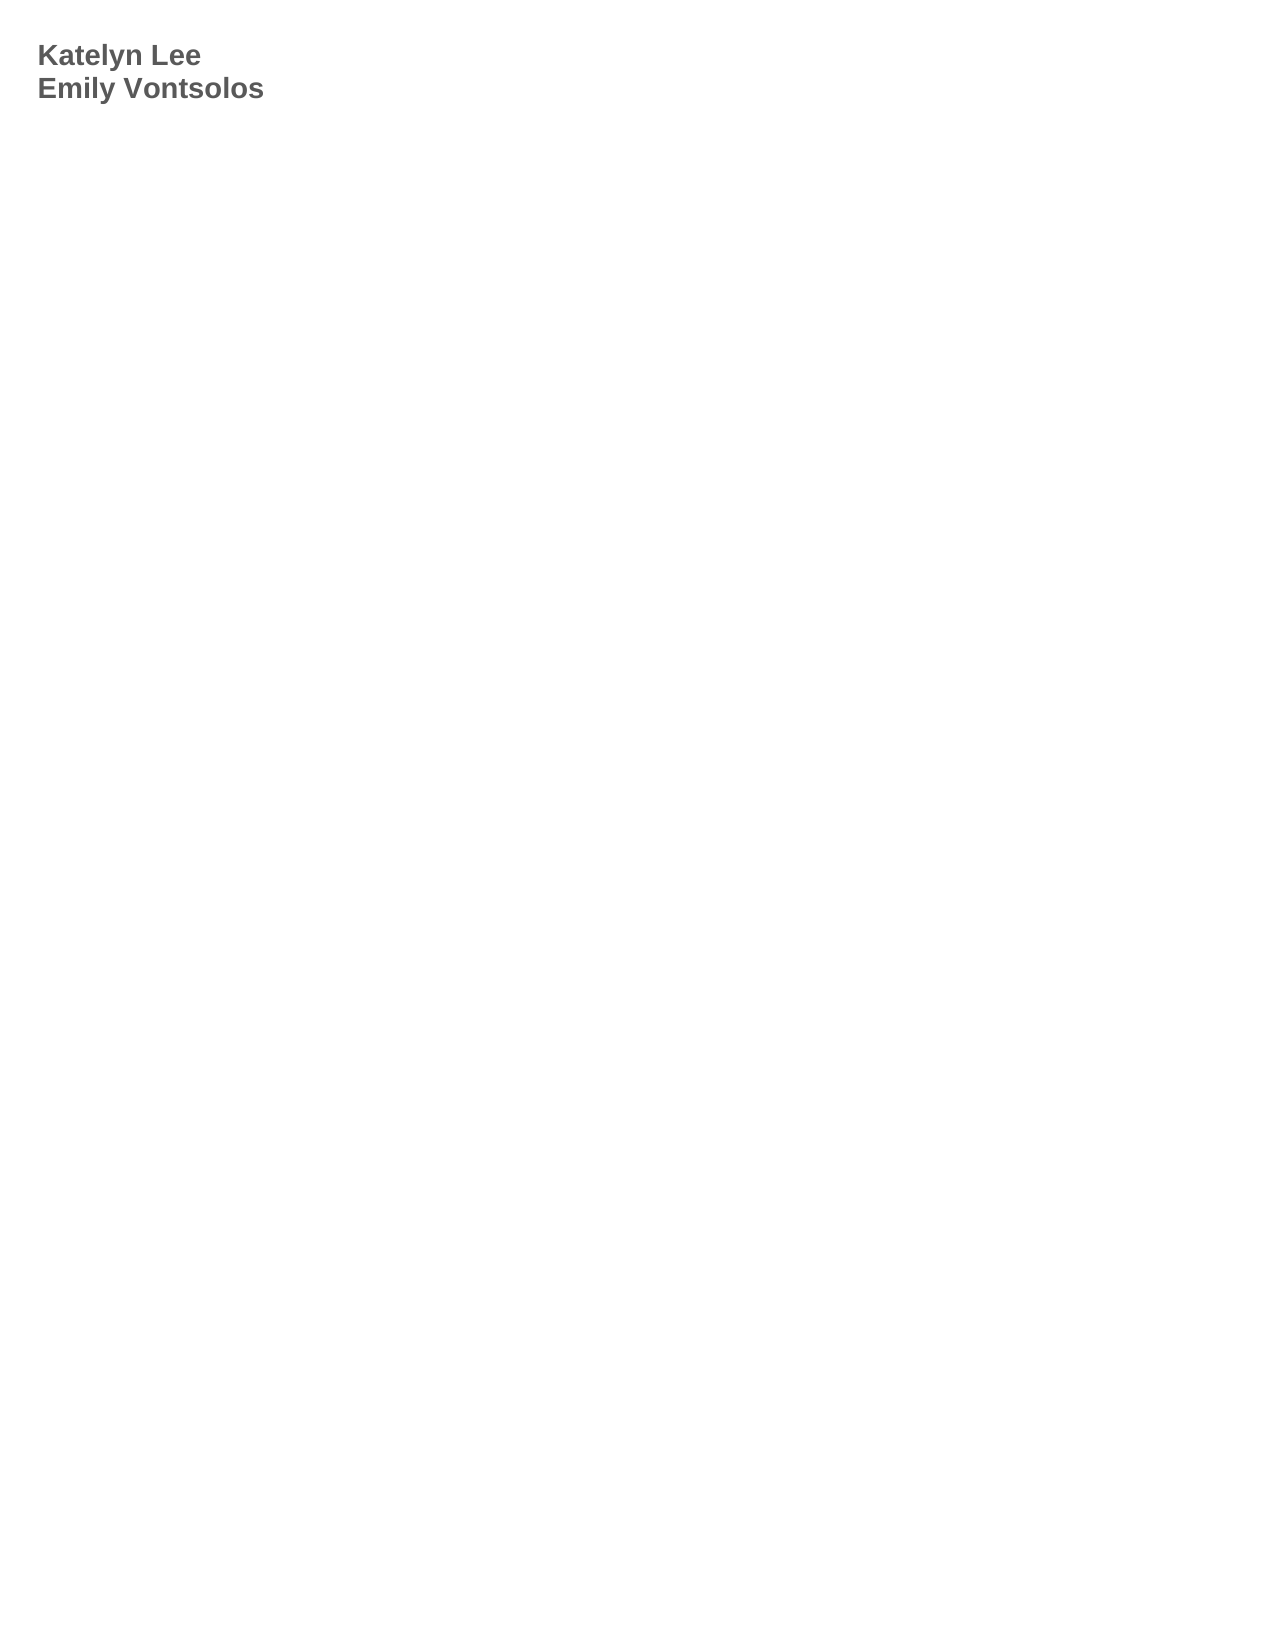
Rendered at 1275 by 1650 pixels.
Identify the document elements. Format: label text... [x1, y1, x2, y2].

text Jesse Levin Alex Berg-Jacobson Drew Atchison Katelyn Lee Emily Vontsolos [37, 37, 357, 104]
